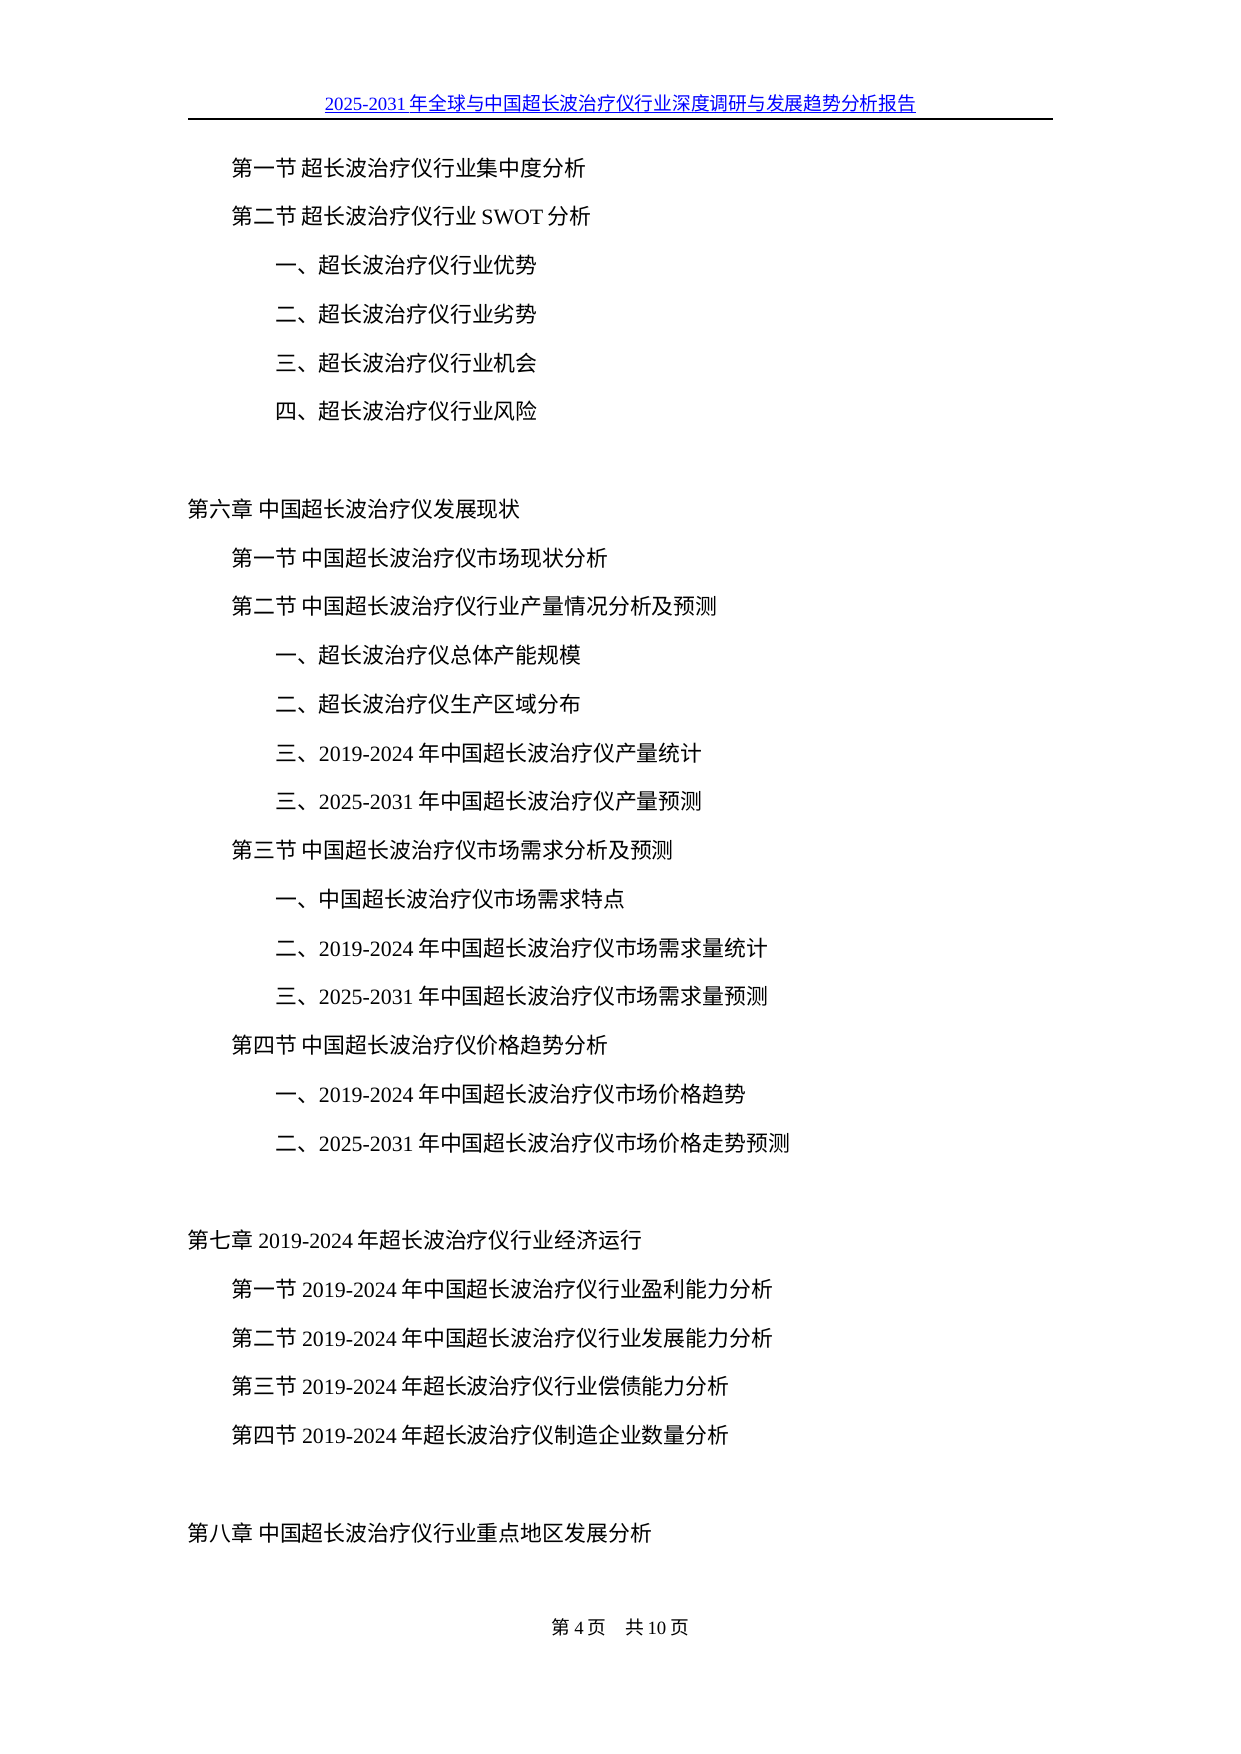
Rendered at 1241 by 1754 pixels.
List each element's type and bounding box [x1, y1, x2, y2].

text [187, 150, 1053, 1548]
